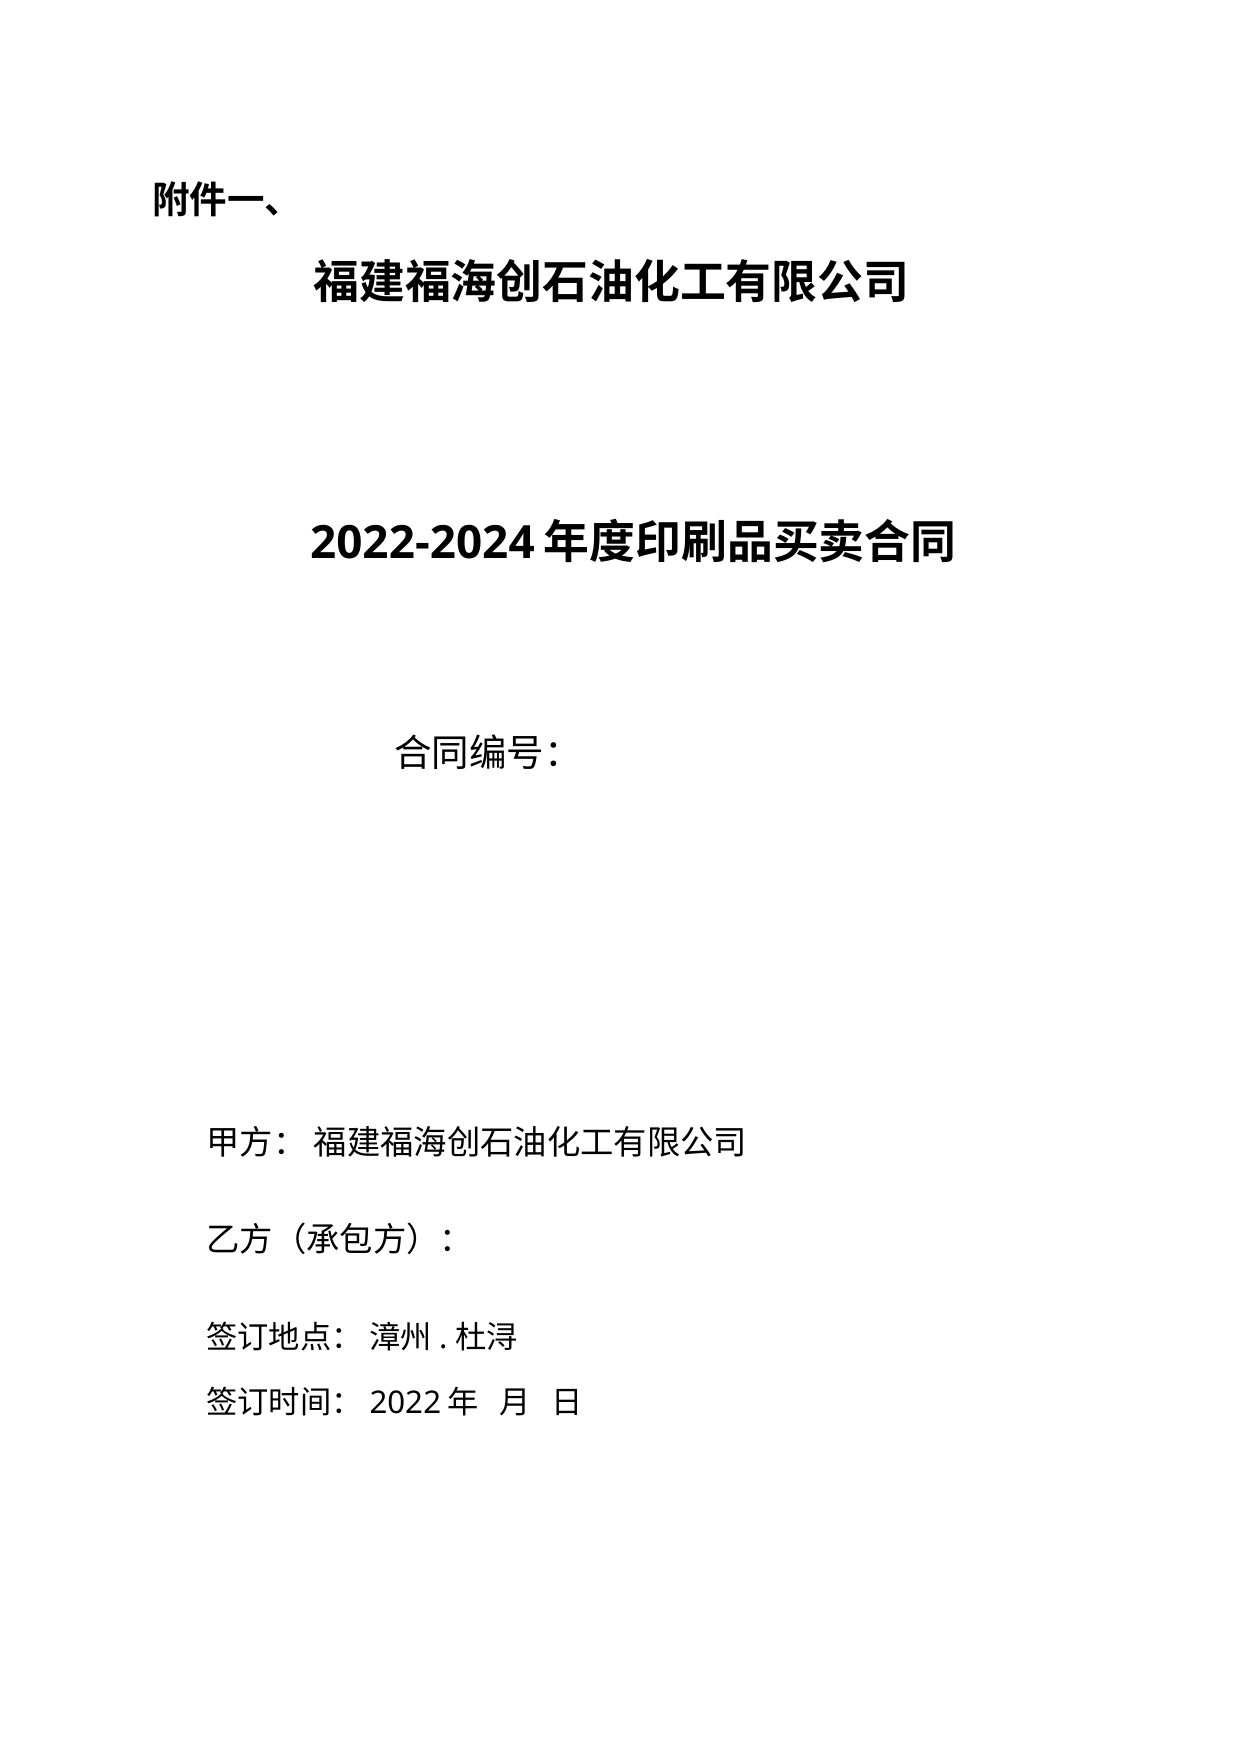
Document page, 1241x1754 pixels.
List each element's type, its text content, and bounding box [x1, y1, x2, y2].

text 乙方（承包方）： [206, 1205, 1114, 1270]
text 2022-2024年度印刷品买卖合同 [152, 490, 1114, 587]
text 签订时间： 2022年 月 日 [206, 1367, 1114, 1432]
text 合同编号： [338, 652, 1114, 782]
text 签订地点： 漳州 . 杜浔 [206, 1302, 1114, 1367]
text 福建福海创石油化工有限公司 [152, 230, 1114, 327]
text 附件一、 [152, 165, 1114, 230]
text 甲方： 福建福海创石油化工有限公司 [206, 1107, 1114, 1172]
